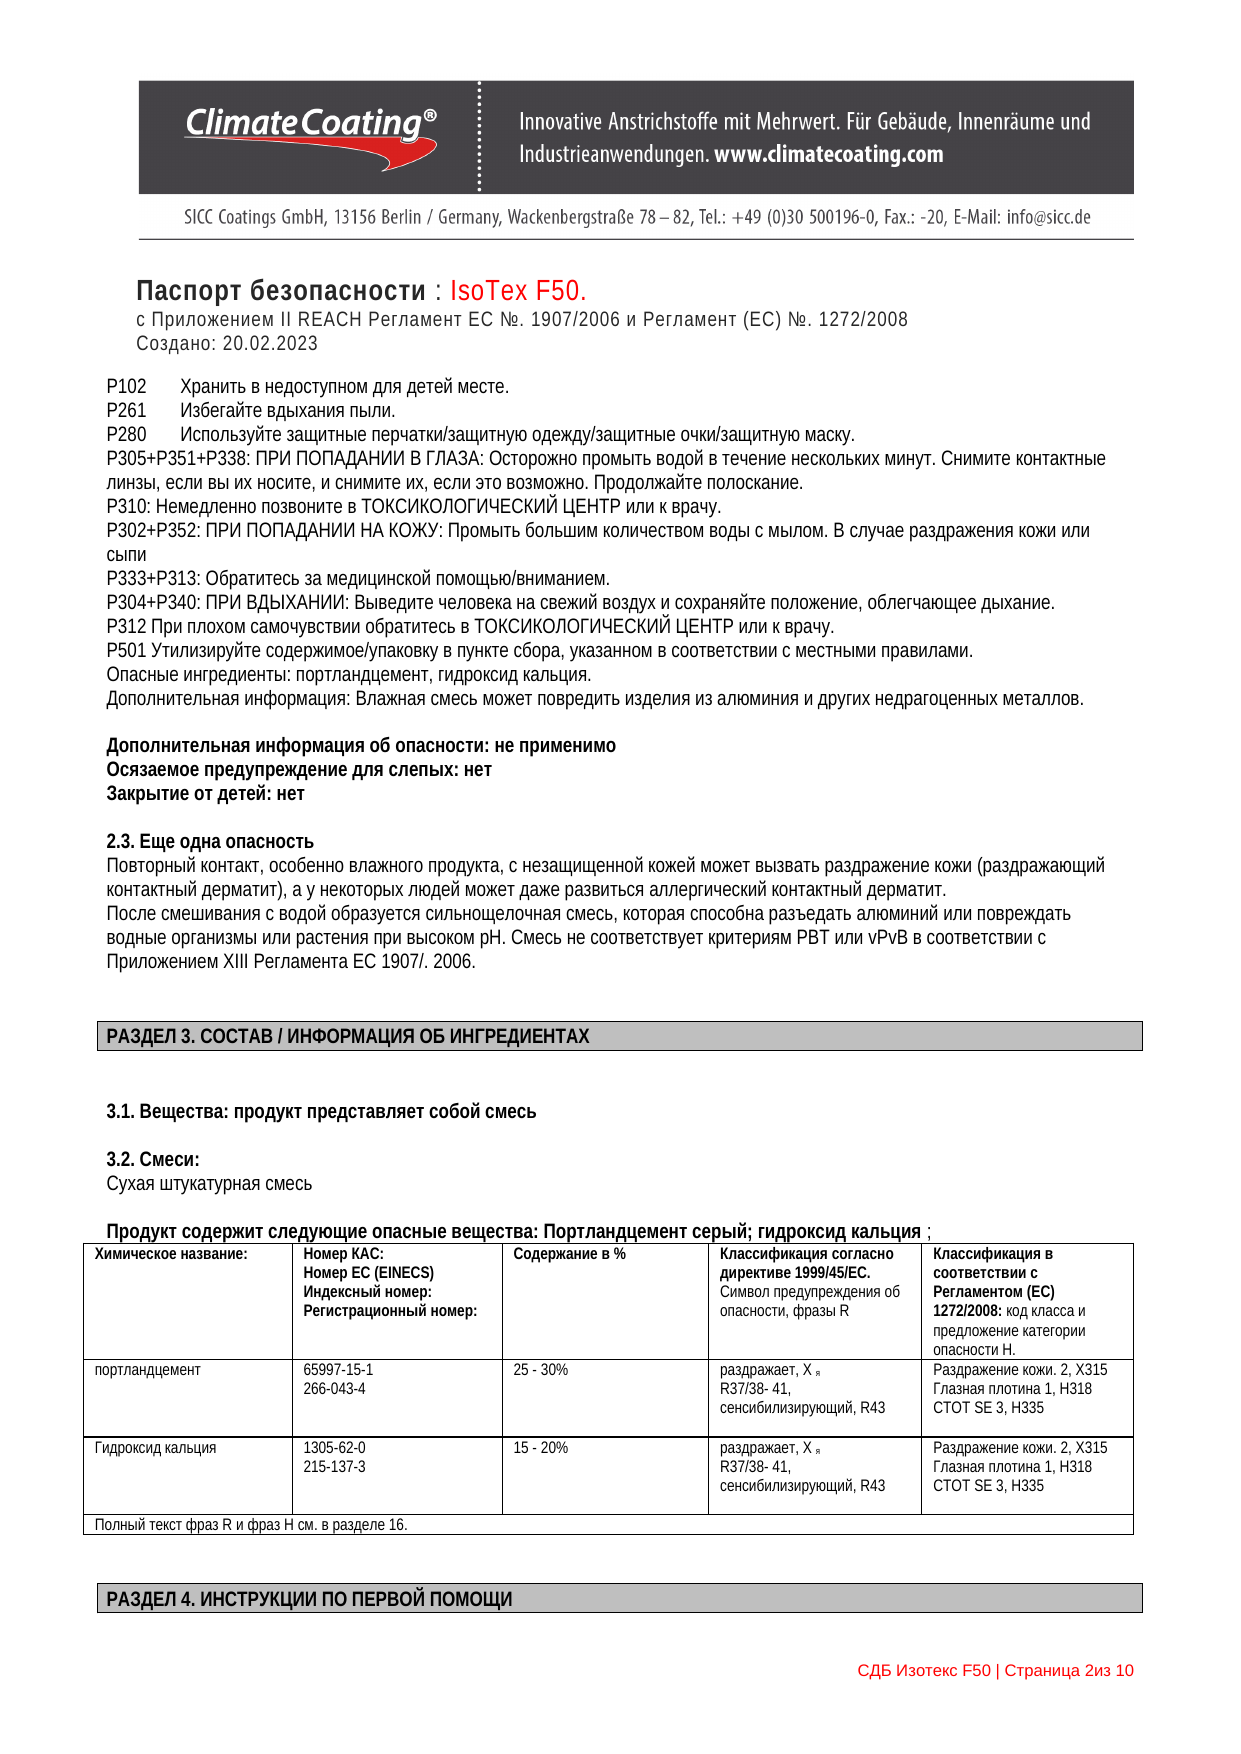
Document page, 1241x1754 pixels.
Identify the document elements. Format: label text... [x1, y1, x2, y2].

text Осязаемое предупреждение для слепых: нет [106, 757, 1134, 781]
table_cell Раздражение кожи. 2, Х315 Глазная плотина 1, H318 СТОТ SE 3, H335 [922, 1438, 1133, 1514]
text Продукт содержит следующие опасные вещества: Портландцемент серый; гидроксид кальция ; [106, 1219, 1134, 1243]
text Опасные ингредиенты: портландцемент, гидроксид кальция. [106, 661, 1134, 685]
text P280 Используйте защитные перчатки/защитную одежду/защитные очки/защитную маску. [106, 422, 1134, 446]
text 2.3. Еще одна опасность [106, 829, 1134, 853]
table_cell Гидроксид кальция [84, 1438, 292, 1514]
text 3.1. Вещества: продукт представляет собой смесь [106, 1099, 1134, 1123]
text P304+P340: ПРИ ВДЫХАНИИ: Выведите человека на свежий воздух и сохраняйте положение, облегчающее дыхание. [106, 589, 1134, 613]
table_cell портландцемент [84, 1360, 292, 1436]
text Повторный контакт, особенно влажного продукта, с незащищенной кожей может вызвать раздражение кожи (раздражающий контактный дерматит), а у некоторых людей может даже развиться аллергический контактный дерматит. [106, 853, 1134, 901]
table_cell Раздражение кожи. 2, Х315 Глазная плотина 1, H318 СТОТ SE 3, H335 [922, 1360, 1133, 1436]
text P302+P352: ПРИ ПОПАДАНИИ НА КОЖУ: Промыть большим количеством воды с мылом. В случае раздражения кожи или сыпи [106, 518, 1134, 566]
table_cell раздражает, X я R37/38- 41, сенсибилизирующий, R43 [709, 1360, 921, 1436]
text РАЗДЕЛ 3. СОСТАВ / ИНФОРМАЦИЯ ОБ ИНГРЕДИЕНТАХ [98, 1022, 1142, 1050]
table_cell Полный текст фраз R и фраз H см. в разделе 16. [84, 1515, 1133, 1534]
picture [138, 73, 1134, 240]
table_header Классификация в соответствии с Регламентом (ЕС) 1272/2008: код класса и предложение категории опасности H. [922, 1244, 1133, 1359]
table_header Химическое название: [84, 1244, 292, 1359]
text После смешивания с водой образуется сильнощелочная смесь, которая способна разъедать алюминий или повреждать водные организмы или растения при высоком pH. Смесь не соответствует критериям PBT или vPvB в соответствии с Приложением XIII Регламента ЕС 1907/. 2006. [106, 901, 1134, 973]
text P501 Утилизируйте содержимое/упаковку в пункте сбора, указанном в соответствии с местными правилами. [106, 637, 1134, 661]
text Дополнительная информация: Влажная смесь может повредить изделия из алюминия и других недрагоценных металлов. [106, 685, 1134, 709]
table_header Номер КАС: Номер ЕС (EINECS) Индексный номер: Регистрационный номер: [293, 1244, 502, 1359]
table_cell 25 - 30% [503, 1360, 708, 1436]
text P310: Немедленно позвоните в ТОКСИКОЛОГИЧЕСКИЙ ЦЕНТР или к врачу. [106, 494, 1134, 518]
text P312 При плохом самочувствии обратитесь в ТОКСИКОЛОГИЧЕСКИЙ ЦЕНТР или к врачу. [106, 613, 1134, 637]
table_cell раздражает, X я R37/38- 41, сенсибилизирующий, R43 [709, 1438, 921, 1514]
text РАЗДЕЛ 4. ИНСТРУКЦИИ ПО ПЕРВОЙ ПОМОЩИ [98, 1584, 1142, 1612]
text Дополнительная информация об опасности: не применимо [106, 733, 1134, 757]
text P102 Хранить в недоступном для детей месте. [106, 374, 1134, 398]
table_header Содержание в % [503, 1244, 708, 1359]
text Сухая штукатурная смесь [106, 1171, 1134, 1195]
text Закрытие от детей: нет [106, 781, 1134, 805]
text P261 Избегайте вдыхания пыли. [106, 398, 1134, 422]
table_cell 1305-62-0 215-137-3 [293, 1438, 502, 1514]
text P333+P313: Обратитесь за медицинской помощью/вниманием. [106, 566, 1134, 589]
text 3.2. Смеси: [106, 1147, 1134, 1171]
table_header Классификация согласно директиве 1999/45/EC. Символ предупреждения об опасности, фразы R [709, 1244, 921, 1359]
text P305+P351+P338: ПРИ ПОПАДАНИИ В ГЛАЗА: Осторожно промыть водой в течение нескольких минут. Снимите контактные линзы, если вы их носите, и снимите их, если это возможно. Продолжайте полоскание. [106, 446, 1134, 494]
table_cell 65997-15-1 266-043-4 [293, 1360, 502, 1436]
table_cell 15 - 20% [503, 1438, 708, 1514]
